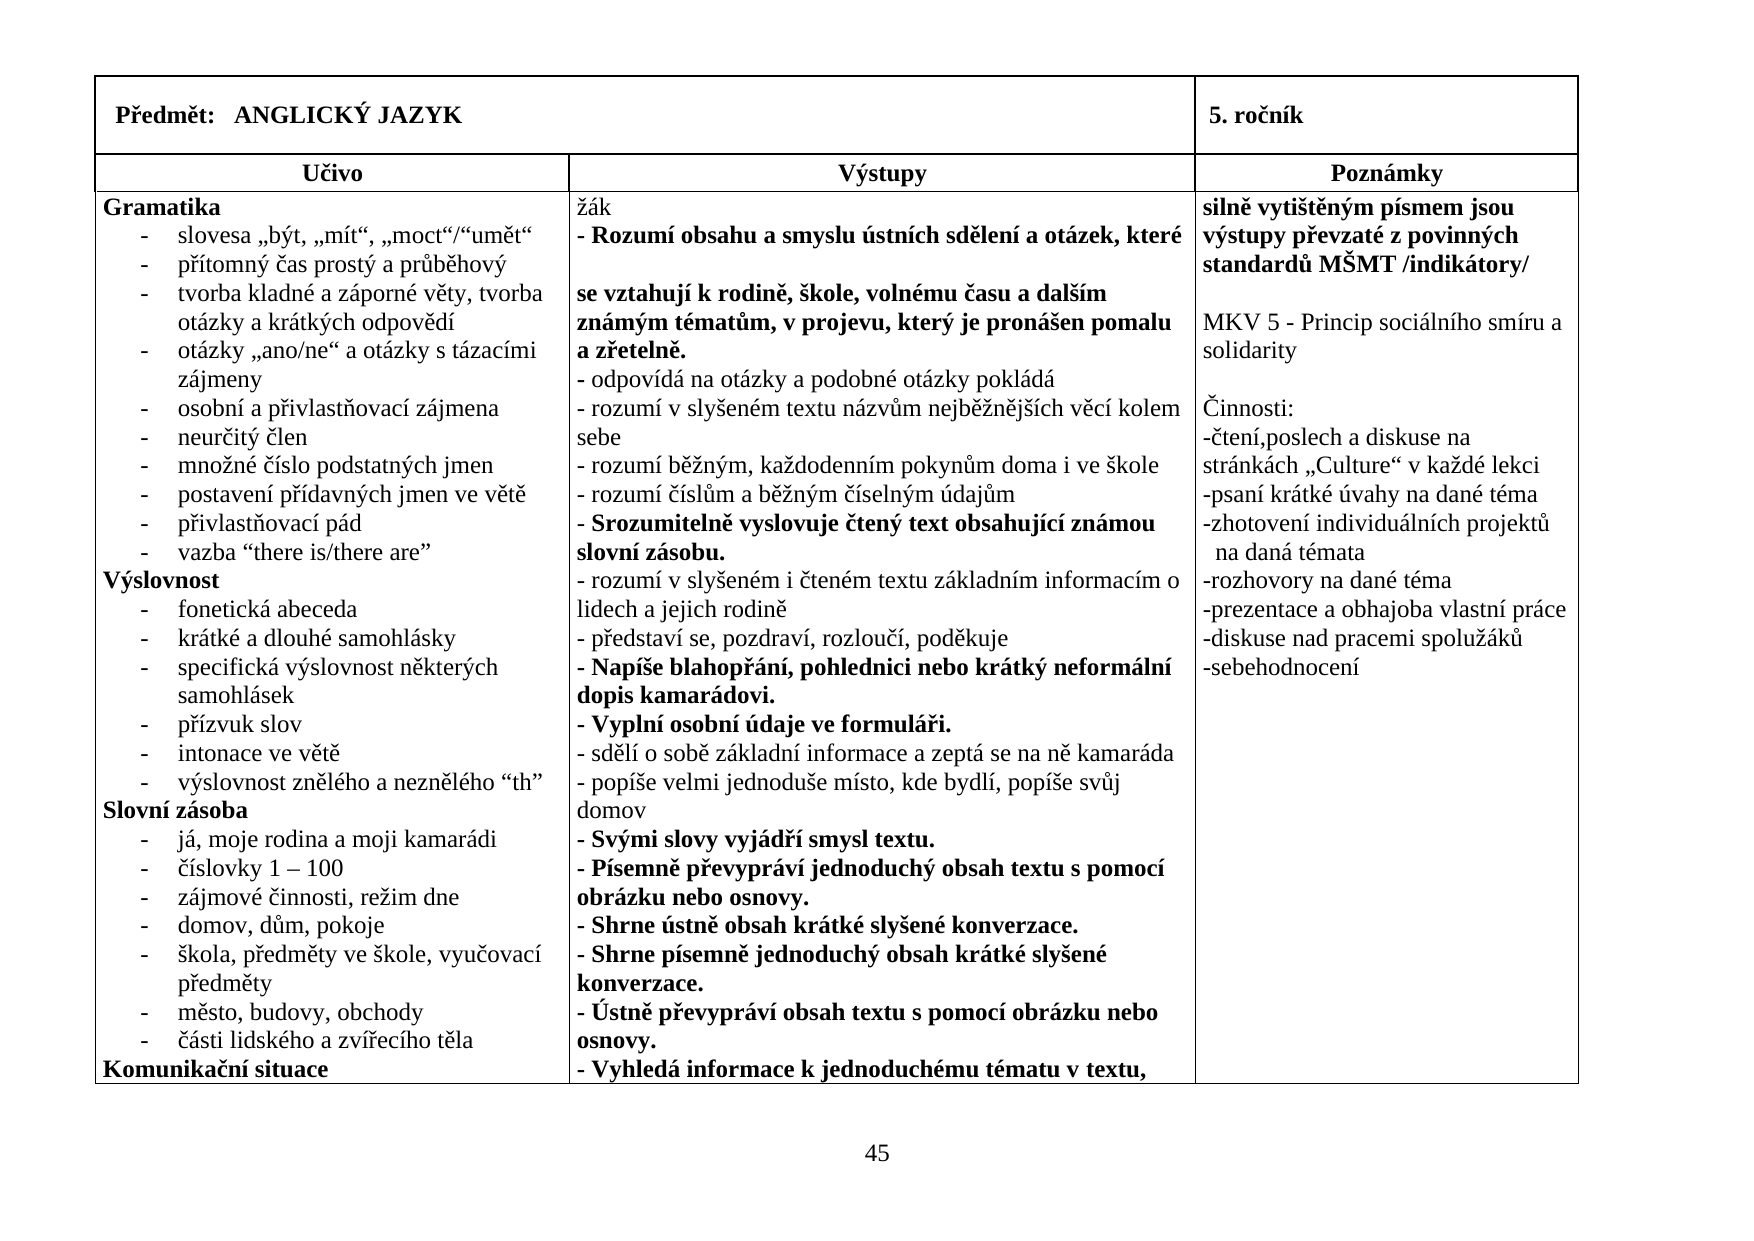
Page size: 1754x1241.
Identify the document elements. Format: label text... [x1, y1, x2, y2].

table_cell Výstupy [570, 155, 1194, 191]
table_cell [1196, 192, 1578, 1083]
table_cell Poznámky [1196, 155, 1577, 191]
table_header 5. ročník [1196, 77, 1577, 153]
table_header Předmět: ANGLICKÝ JAZYK [96, 77, 1194, 153]
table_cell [570, 192, 1195, 1083]
table_cell Učivo [96, 155, 568, 191]
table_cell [96, 192, 569, 1083]
